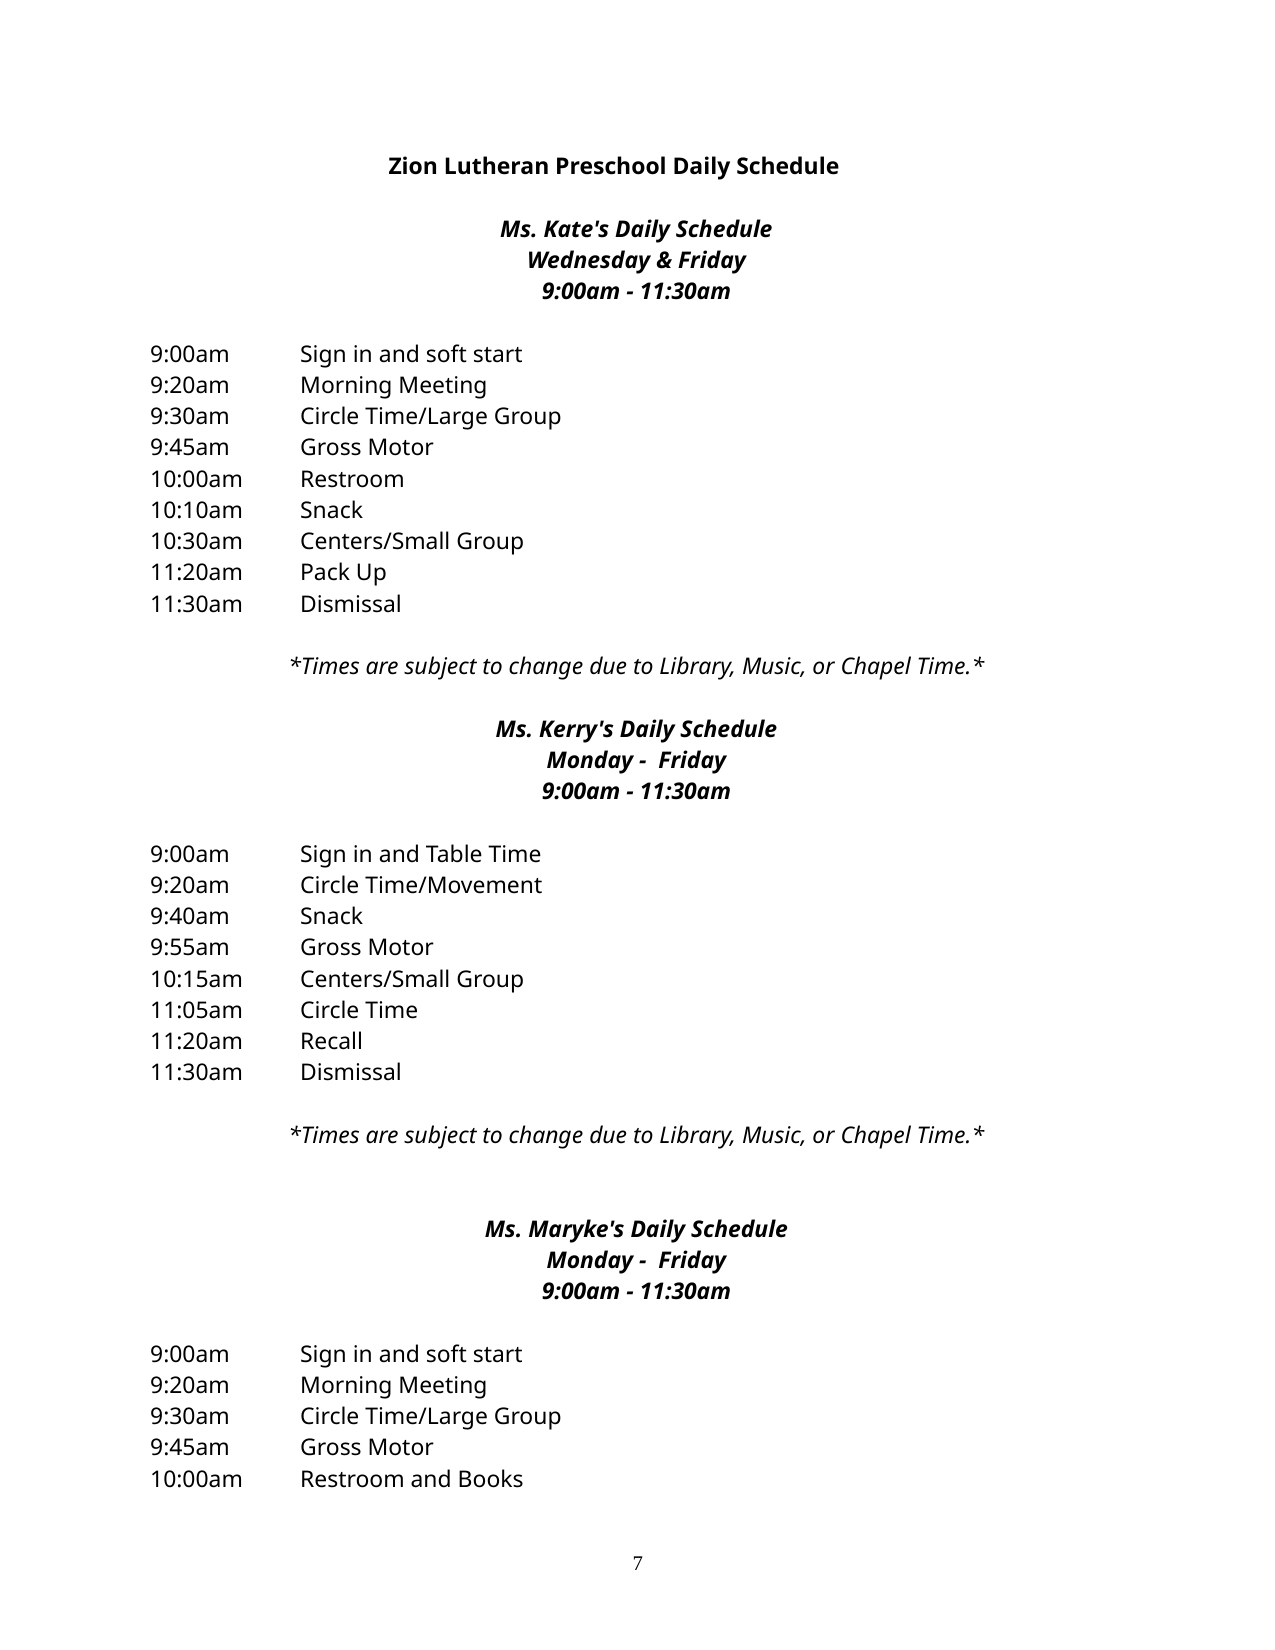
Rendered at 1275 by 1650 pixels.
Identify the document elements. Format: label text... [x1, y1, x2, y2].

text 9:20am Morning Meeting [150, 1369, 1125, 1400]
text Wednesday & Friday [150, 244, 1125, 275]
text 11:20am Recall [150, 1025, 1125, 1056]
text Monday - Friday [150, 744, 1125, 775]
text 10:00am Restroom [150, 462, 1125, 494]
text Ms. Kate's Daily Schedule [150, 212, 1125, 244]
text 9:45am Gross Motor [150, 431, 1125, 462]
text 9:30am Circle Time/Large Group [150, 1400, 1125, 1431]
text Monday - Friday [150, 1244, 1125, 1275]
text 9:20am Morning Meeting [150, 369, 1125, 400]
text Ms. Maryke's Daily Schedule [150, 1212, 1125, 1244]
text 9:00am Sign in and soft start [150, 1337, 1125, 1369]
text 10:00am Restroom and Books [150, 1462, 1125, 1494]
text 9:55am Gross Motor [150, 931, 1125, 962]
text Ms. Kerry's Daily Schedule [150, 712, 1125, 744]
text 11:30am Dismissal [150, 1056, 1125, 1087]
text 9:40am Snack [150, 900, 1125, 931]
text 11:20am Pack Up [150, 556, 1125, 587]
text 9:00am Sign in and Table Time [150, 837, 1125, 869]
text *Times are subject to change due to Library, Music, or Chapel Time.* [150, 650, 1125, 681]
text 11:05am Circle Time [150, 994, 1125, 1025]
text 9:00am - 11:30am [150, 1275, 1125, 1306]
text 9:20am Circle Time/Movement [150, 869, 1125, 900]
text *Times are subject to change due to Library, Music, or Chapel Time.* [150, 1119, 1125, 1150]
text Zion Lutheran Preschool staff will check the weather before going outdoors to play. We follow the guidelines given by Child Care Weather Watch (please see attached). If there are special circumstances limiting your child's ability to play outdoors, please talk with your child's teacher or program director and alternative arrangements will gladly be made. Zion Lutheran Preschool Daily Schedule [150, 150, 1125, 181]
text 9:45am Gross Motor [150, 1431, 1125, 1462]
text 9:00am - 11:30am [150, 775, 1125, 806]
text 9:00am Sign in and soft start [150, 337, 1125, 369]
text 10:10am Snack [150, 494, 1125, 525]
text 9:30am Circle Time/Large Group [150, 400, 1125, 431]
text 10:30am Centers/Small Group [150, 525, 1125, 556]
text 11:30am Dismissal [150, 587, 1125, 619]
text 9:00am - 11:30am [150, 275, 1125, 306]
text 10:15am Centers/Small Group [150, 962, 1125, 994]
